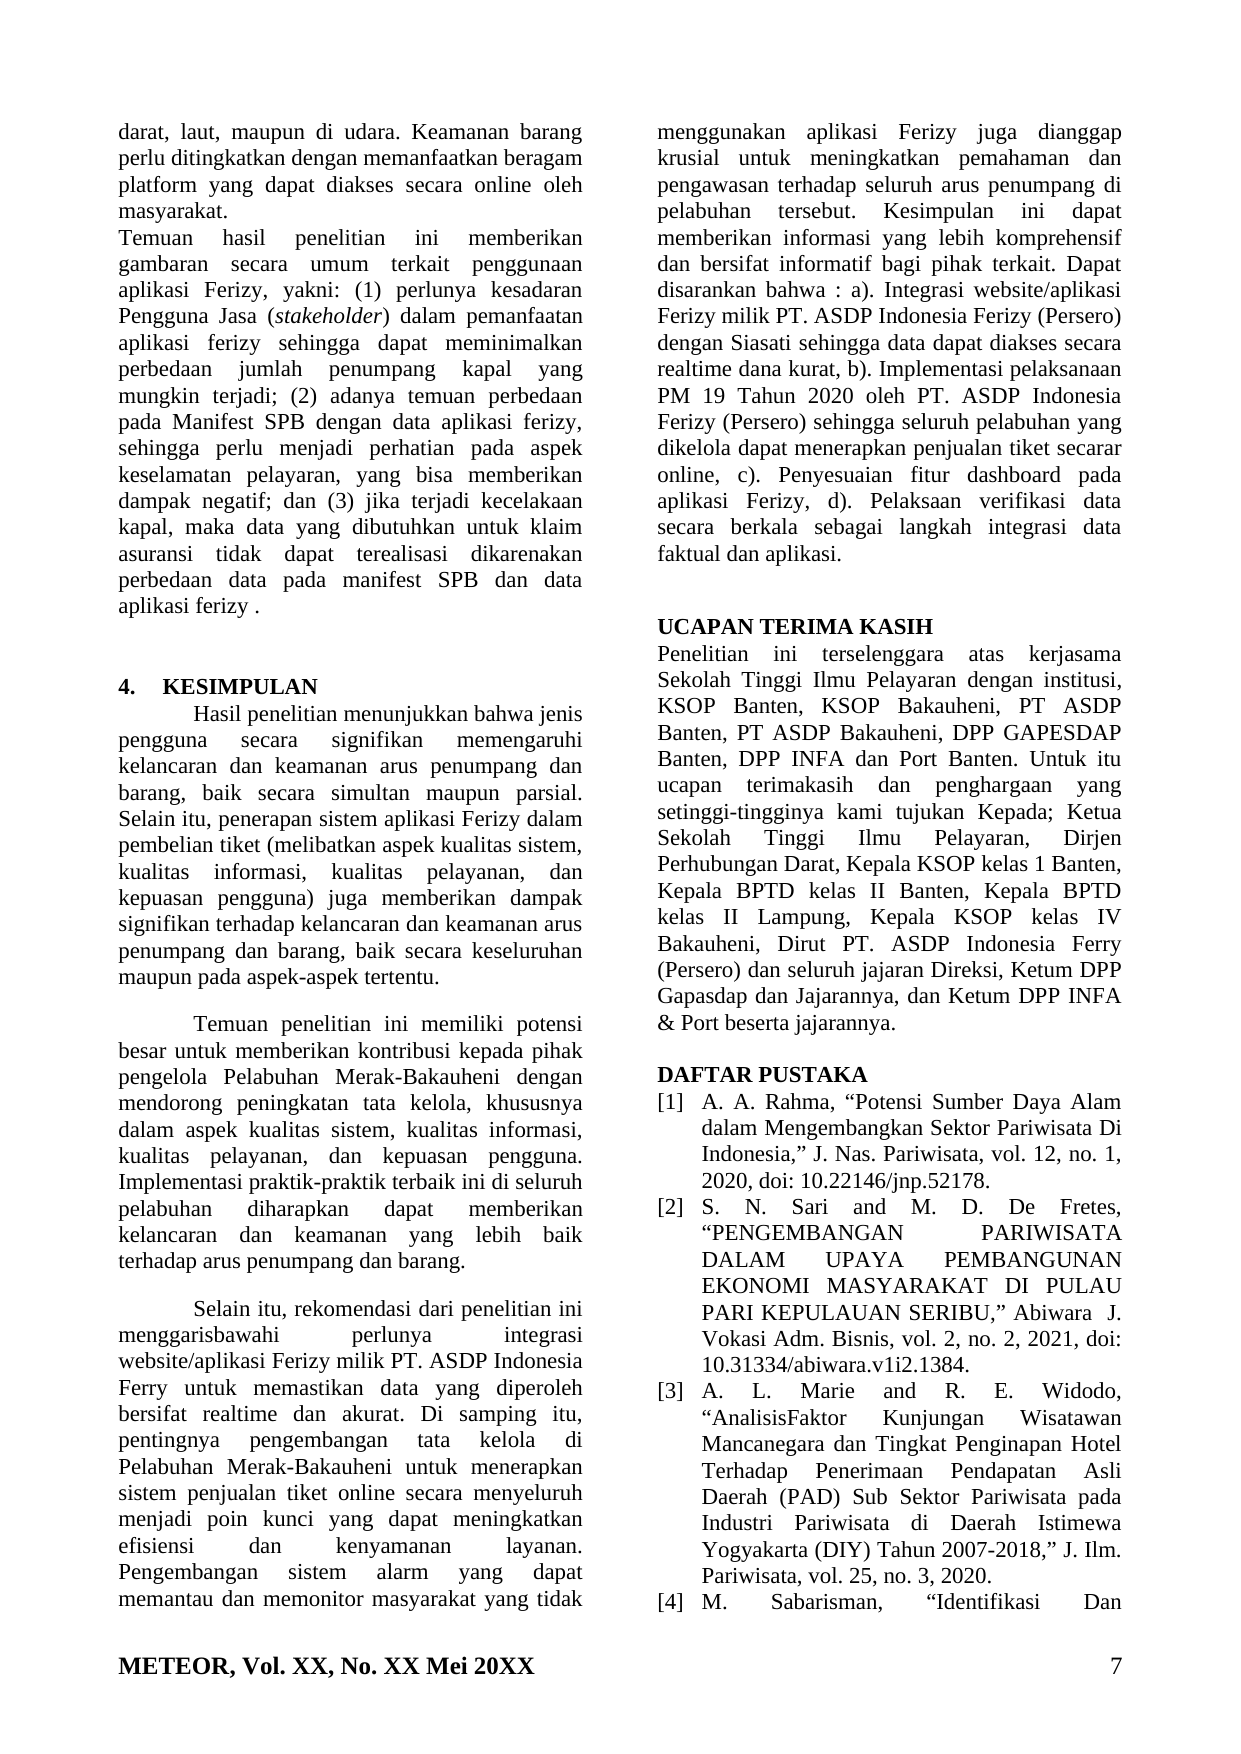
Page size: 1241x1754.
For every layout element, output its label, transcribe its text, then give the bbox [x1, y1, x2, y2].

text Selain itu, rekomendasi dari penelitian ini menggarisbawahi perlunya integrasi website/aplikasi Ferizy milik PT. ASDP Indonesia Ferry untuk memastikan data yang diperoleh bersifat realtime dan akurat. Di samping itu, pentingnya pengembangan tata kelola di Pelabuhan Merak-Bakauheni untuk menerapkan sistem penjualan tiket online secara menyeluruh menjadi poin kunci yang dapat meningkatkan efisiensi dan kenyamanan layanan. Pengembangan sistem alarm yang dapat memantau dan memonitor masyarakat yang tidak menggunakan aplikasi Ferizy juga dianggap krusial untuk meningkatkan pemahaman dan pengawasan terhadap seluruh arus penumpang di pelabuhan tersebut. Kesimpulan ini dapat memberikan informasi yang lebih komprehensif dan bersifat informatif bagi pihak terkait. Dapat disarankan bahwa : a). Integrasi website/aplikasi Ferizy milik PT. ASDP Indonesia Ferizy (Persero) dengan Siasati sehingga data dapat diakses secara realtime dana kurat, b). Implementasi pelaksanaan PM 19 Tahun 2020 oleh PT. ASDP Indonesia Ferizy (Persero) sehingga seluruh pelabuhan yang dikelola dapat menerapkan penjualan tiket secarar online, c). Penyesuaian fitur dashboard pada aplikasi Ferizy, d). Pelaksaan verifikasi data secara berkala sebagai langkah integrasi data faktual dan aplikasi. [118, 1295, 583, 1611]
text [3] A. L. Marie and R. E. Widodo, “AnalisisFaktor Kunjungan Wisatawan Mancanegara dan Tingkat Penginapan Hotel Terhadap Penerimaan Pendapatan Asli Daerah (PAD) Sub Sektor Pariwisata pada Industri Pariwisata di Daerah Istimewa Yogyakarta (DIY) Tahun 2007-2018,” J. Ilm. Pariwisata, vol. 25, no. 3, 2020. [657, 1378, 1122, 1588]
text Temuan penelitian ini memiliki potensi besar untuk memberikan kontribusi kepada pihak pengelola Pelabuhan Merak-Bakauheni dengan mendorong peningkatan tata kelola, khususnya dalam aspek kualitas sistem, kualitas informasi, kualitas pelayanan, dan kepuasan pengguna. Implementasi praktik-praktik terbaik ini di seluruh pelabuhan diharapkan dapat memberikan kelancaran dan keamanan yang lebih baik terhadap arus penumpang dan barang. [118, 1010, 583, 1274]
text UCAPAN TERIMA KASIH [657, 613, 1122, 640]
text DAFTAR PUSTAKA [657, 1061, 1122, 1088]
text Hasil penelitian menunjukkan bahwa jenis pengguna secara signifikan memengaruhi kelancaran dan keamanan arus penumpang dan barang, baik secara simultan maupun parsial. Selain itu, penerapan sistem aplikasi Ferizy dalam pembelian tiket (melibatkan aspek kualitas sistem, kualitas informasi, kualitas pelayanan, dan kepuasan pengguna) juga memberikan dampak signifikan terhadap kelancaran dan keamanan arus penumpang dan barang, baik secara keseluruhan maupun pada aspek-aspek tertentu. [118, 699, 583, 989]
text Penelitian ini terselenggara atas kerjasama Sekolah Tinggi Ilmu Pelayaran dengan institusi, KSOP Banten, KSOP Bakauheni, PT ASDP Banten, PT ASDP Bakauheni, DPP GAPESDAP Banten, DPP INFA dan Port Banten. Untuk itu ucapan terimakasih dan penghargaan yang setinggi-tingginya kami tujukan Kepada; Ketua Sekolah Tinggi Ilmu Pelayaran, Dirjen Perhubungan Darat, Kepala KSOP kelas 1 Banten, Kepala BPTD kelas II Banten, Kepala BPTD kelas II Lampung, Kepala KSOP kelas IV Bakauheni, Dirut PT. ASDP Indonesia Ferry (Persero) dan seluruh jajaran Direksi, Ketum DPP Gapasdap dan Jajarannya, dan Ketum DPP INFA & Port beserta jajarannya. [657, 640, 1122, 1035]
text [1] A. A. Rahma, “Potensi Sumber Daya Alam dalam Mengembangkan Sektor Pariwisata Di Indonesia,” J. Nas. Pariwisata, vol. 12, no. 1, 2020, doi: 10.22146/jnp.52178. [657, 1088, 1122, 1193]
text Temuan hasil penelitian ini memberikan gambaran secara umum terkait penggunaan aplikasi Ferizy, yakni: (1) perlunya kesadaran Pengguna Jasa (stakeholder) dalam pemanfaatan aplikasi ferizy sehingga dapat meminimalkan perbedaan jumlah penumpang kapal yang mungkin terjadi; (2) adanya temuan perbedaan pada Manifest SPB dengan data aplikasi ferizy, sehingga perlu menjadi perhatian pada aspek keselamatan pelayaran, yang bisa memberikan dampak negatif; dan (3) jika terjadi kecelakaan kapal, maka data yang dibutuhkan untuk klaim asuransi tidak dapat terealisasi dikarenakan perbedaan data pada manifest SPB dan data aplikasi ferizy . [118, 223, 583, 619]
text Selain itu, rekomendasi dari penelitian ini menggarisbawahi perlunya integrasi website/aplikasi Ferizy milik PT. ASDP Indonesia Ferry untuk memastikan data yang diperoleh bersifat realtime dan akurat. Di samping itu, pentingnya pengembangan tata kelola di Pelabuhan Merak-Bakauheni untuk menerapkan sistem penjualan tiket online secara menyeluruh menjadi poin kunci yang dapat meningkatkan efisiensi dan kenyamanan layanan. Pengembangan sistem alarm yang dapat memantau dan memonitor masyarakat yang tidak menggunakan aplikasi Ferizy juga dianggap krusial untuk meningkatkan pemahaman dan pengawasan terhadap seluruh arus penumpang di pelabuhan tersebut. Kesimpulan ini dapat memberikan informasi yang lebih komprehensif dan bersifat informatif bagi pihak terkait. Dapat disarankan bahwa : a). Integrasi website/aplikasi Ferizy milik PT. ASDP Indonesia Ferizy (Persero) dengan Siasati sehingga data dapat diakses secara realtime dana kurat, b). Implementasi pelaksanaan PM 19 Tahun 2020 oleh PT. ASDP Indonesia Ferizy (Persero) sehingga seluruh pelabuhan yang dikelola dapat menerapkan penjualan tiket secarar online, c). Penyesuaian fitur dashboard pada aplikasi Ferizy, d). Pelaksaan verifikasi data secara berkala sebagai langkah integrasi data faktual dan aplikasi. [657, 118, 1122, 566]
list KESIMPULAN [118, 673, 583, 699]
text [2] S. N. Sari and M. D. De Fretes, “PENGEMBANGAN PARIWISATA DALAM UPAYA PEMBANGUNAN EKONOMI MASYARAKAT DI PULAU PARI KEPULAUAN SERIBU,” Abiwara J. Vokasi Adm. Bisnis, vol. 2, no. 2, 2021, doi: 10.31334/abiwara.v1i2.1384. [657, 1193, 1122, 1378]
